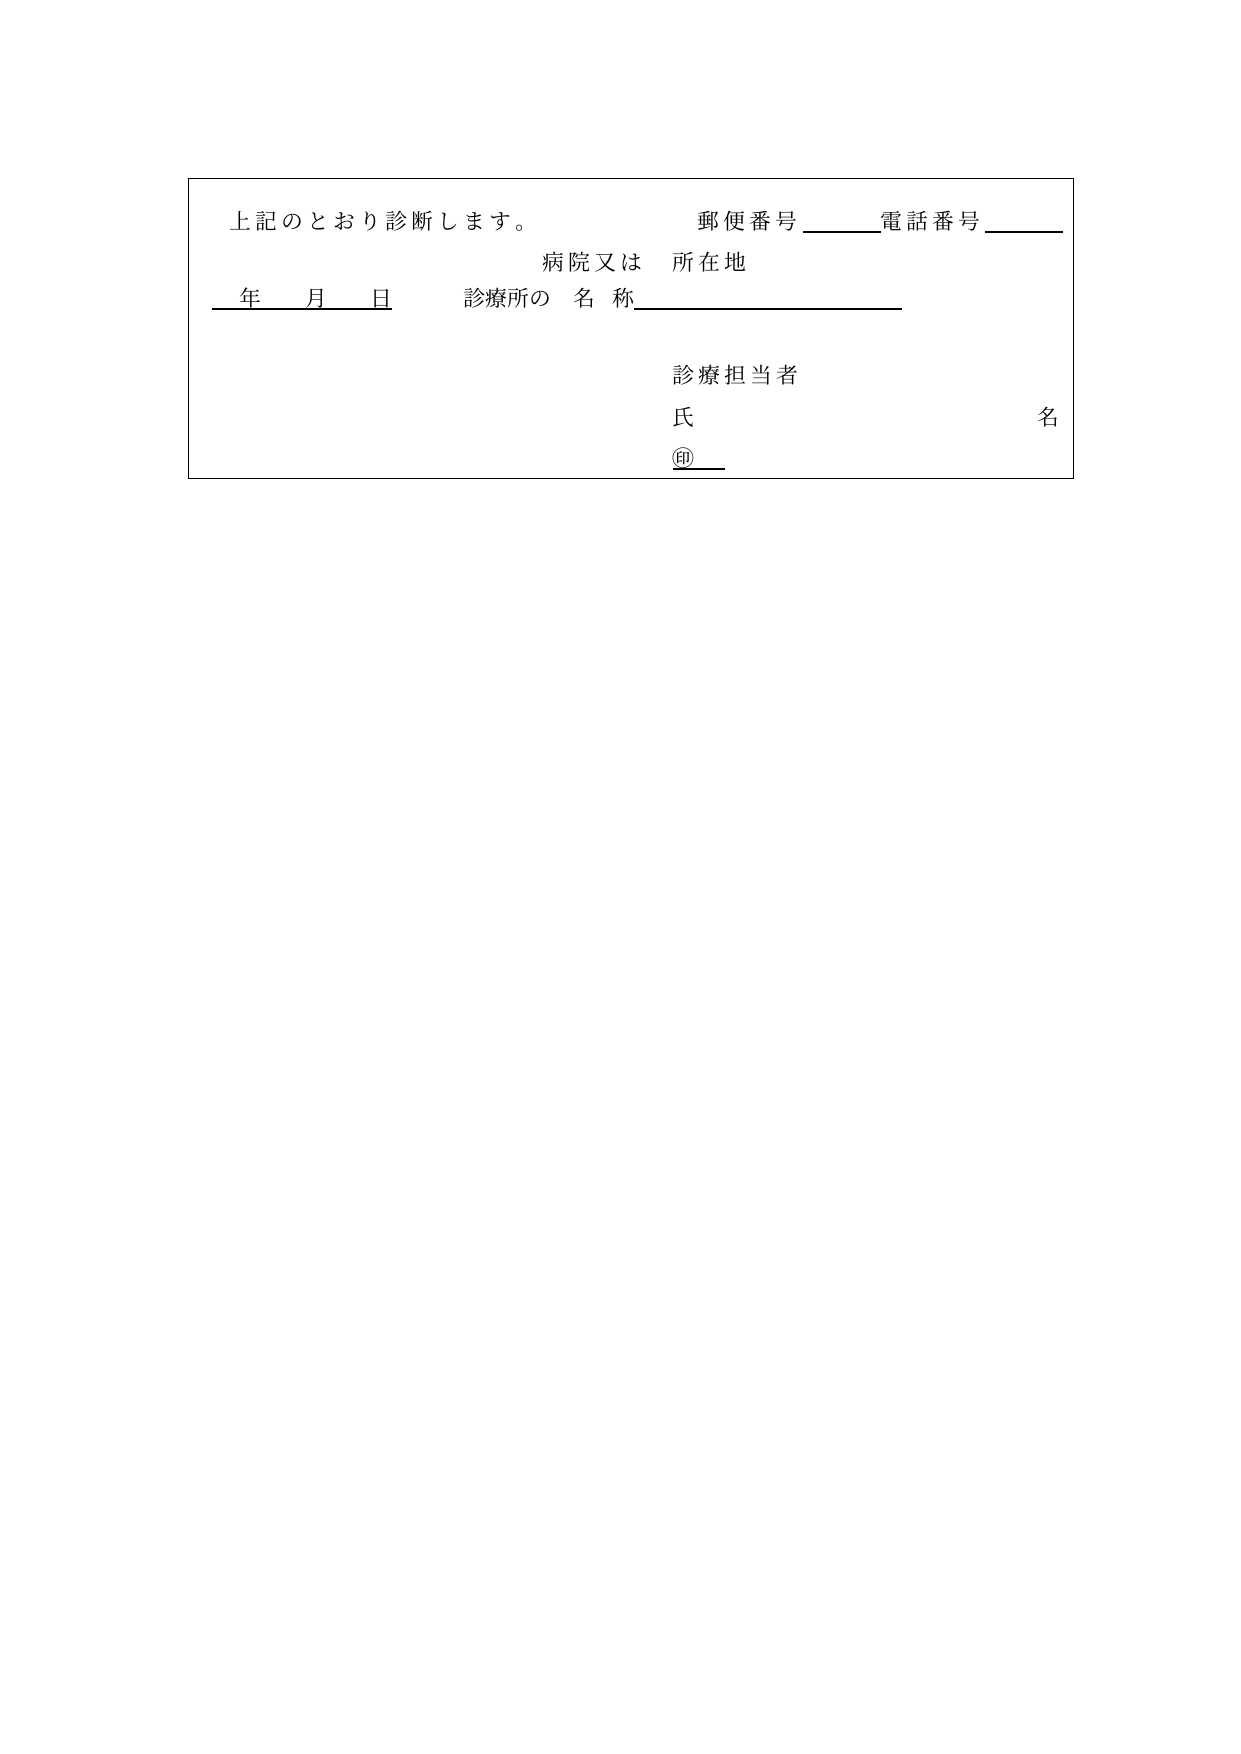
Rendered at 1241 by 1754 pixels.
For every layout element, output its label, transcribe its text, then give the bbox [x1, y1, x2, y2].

table_cell 上記のとおり診断します。 郵便番号 電話番号 病院又は 所在地 年 月 日 診療所の 名称 診療担当者 氏名 ㊞ [189, 179, 1073, 477]
